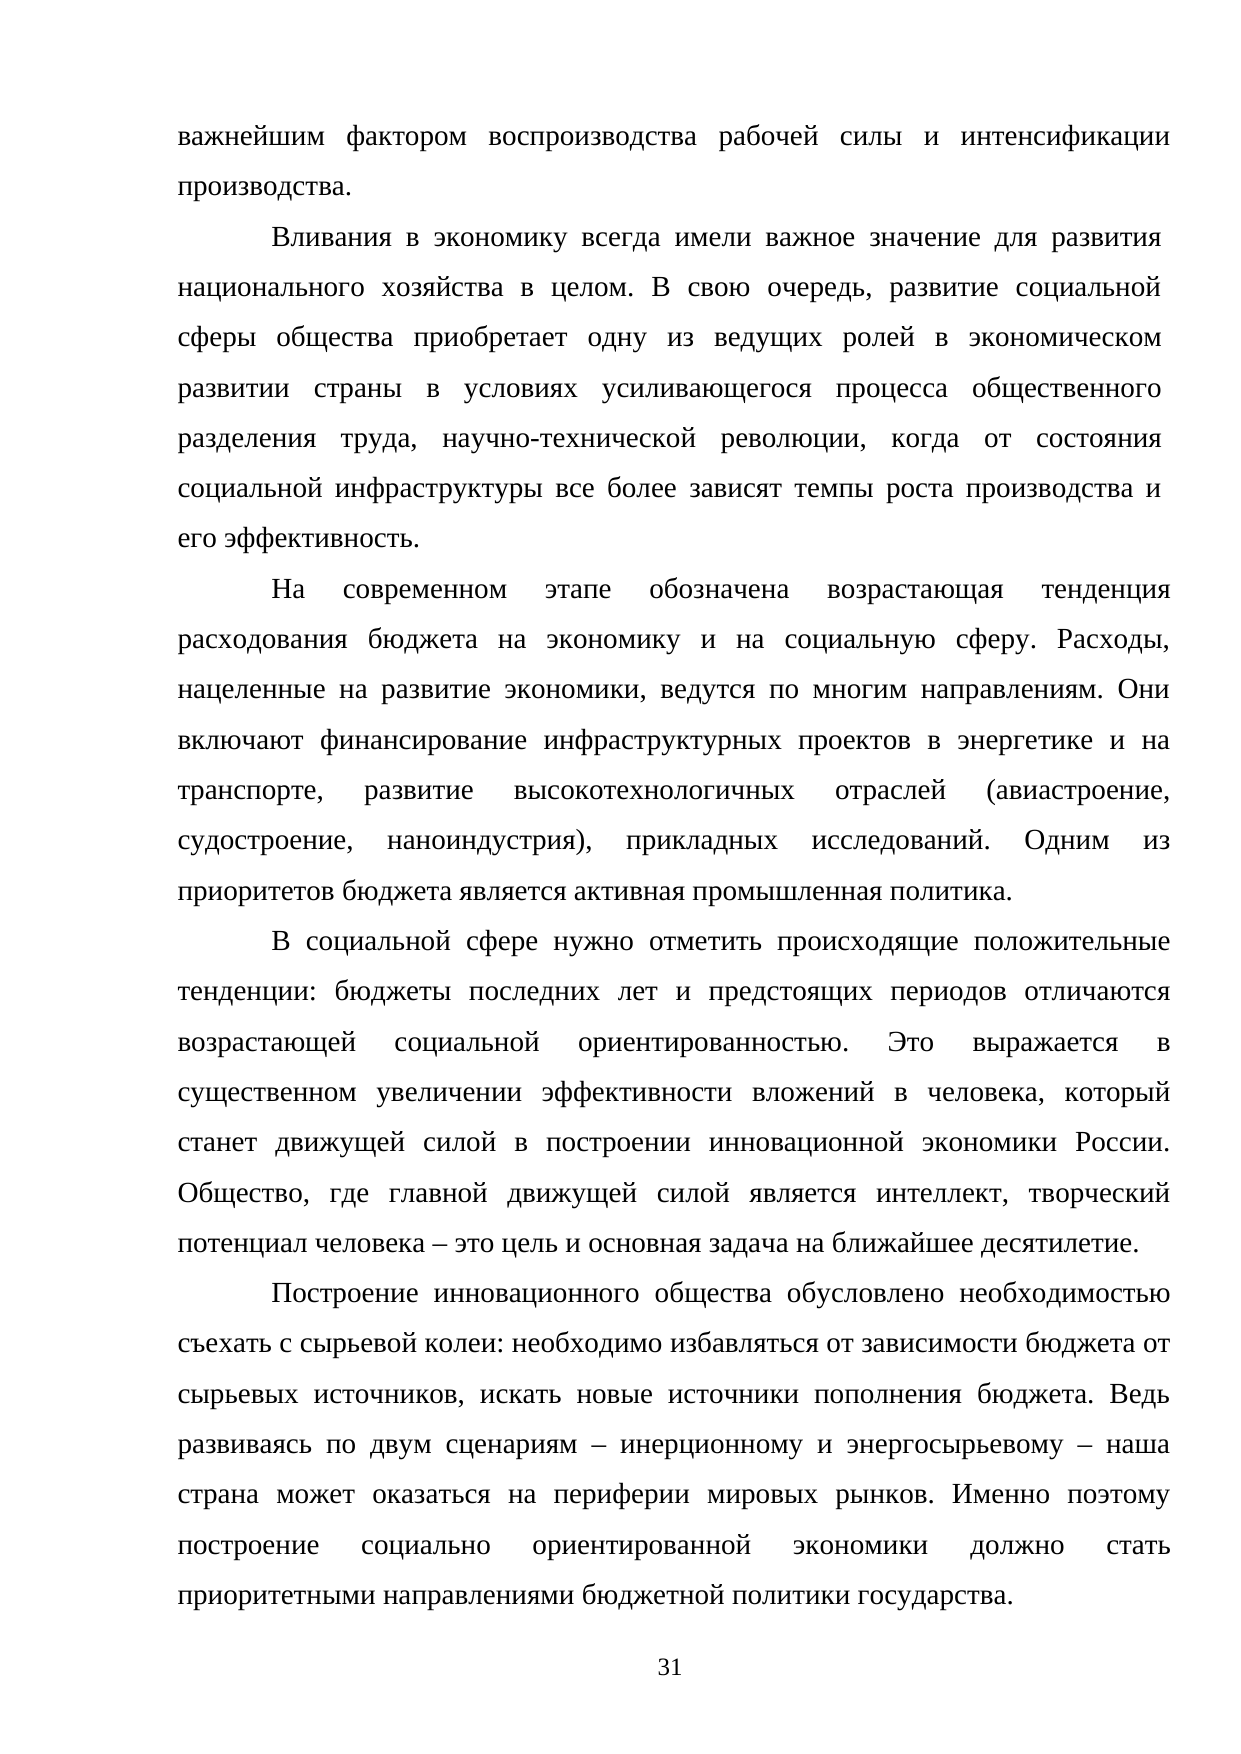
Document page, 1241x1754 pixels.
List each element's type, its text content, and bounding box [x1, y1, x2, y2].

text Вливания в экономику всегда имели важное значение для развития национального хозяйства в целом. В свою очередь, развитие социальной сферы общества приобретает одну из ведущих ролей в экономическом развитии страны в условиях усиливающегося процесса общественного разделения труда, научно-технической революции, когда от состояния социальной инфраструктуры все более зависят темпы роста производства и его эффективность. [177, 219, 1162, 554]
text Построение инновационного общества обусловлено необходимостью съехать с сырьевой колеи: необходимо избавляться от зависимости бюджета от сырьевых источников, искать новые источники пополнения бюджета. Ведь развиваясь по двум сценариям – инерционному и энергосырьевому – наша страна может оказаться на периферии мировых рынков. Именно поэтому построение социально ориентированной экономики должно стать приоритетными направлениями бюджетной политики государства. [177, 1275, 1171, 1611]
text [177, 118, 1171, 202]
text На современном этапе обозначена возрастающая тенденция расходования бюджета на экономику и на социальную сферу. Расходы, нацеленные на развитие экономики, ведутся по многим направлениям. Они включают финансирование инфраструктурных проектов в энергетике и на транспорте, развитие высокотехнологичных отраслей (авиастроение, судостроение, наноиндустрия), прикладных исследований. Одним из приоритетов бюджета является активная промышленная политика. [177, 571, 1171, 906]
text В социальной сфере нужно отметить происходящие положительные тенденции: бюджеты последних лет и предстоящих периодов отличаются возрастающей социальной ориентированностью. Это выражается в существенном увеличении эффективности вложений в человека, который станет движущей силой в построении инновационной экономики России. Общество, где главной движущей силой является интеллект, творческий потенциал человека – это цель и основная задача на ближайшее десятилетие. [177, 923, 1171, 1258]
